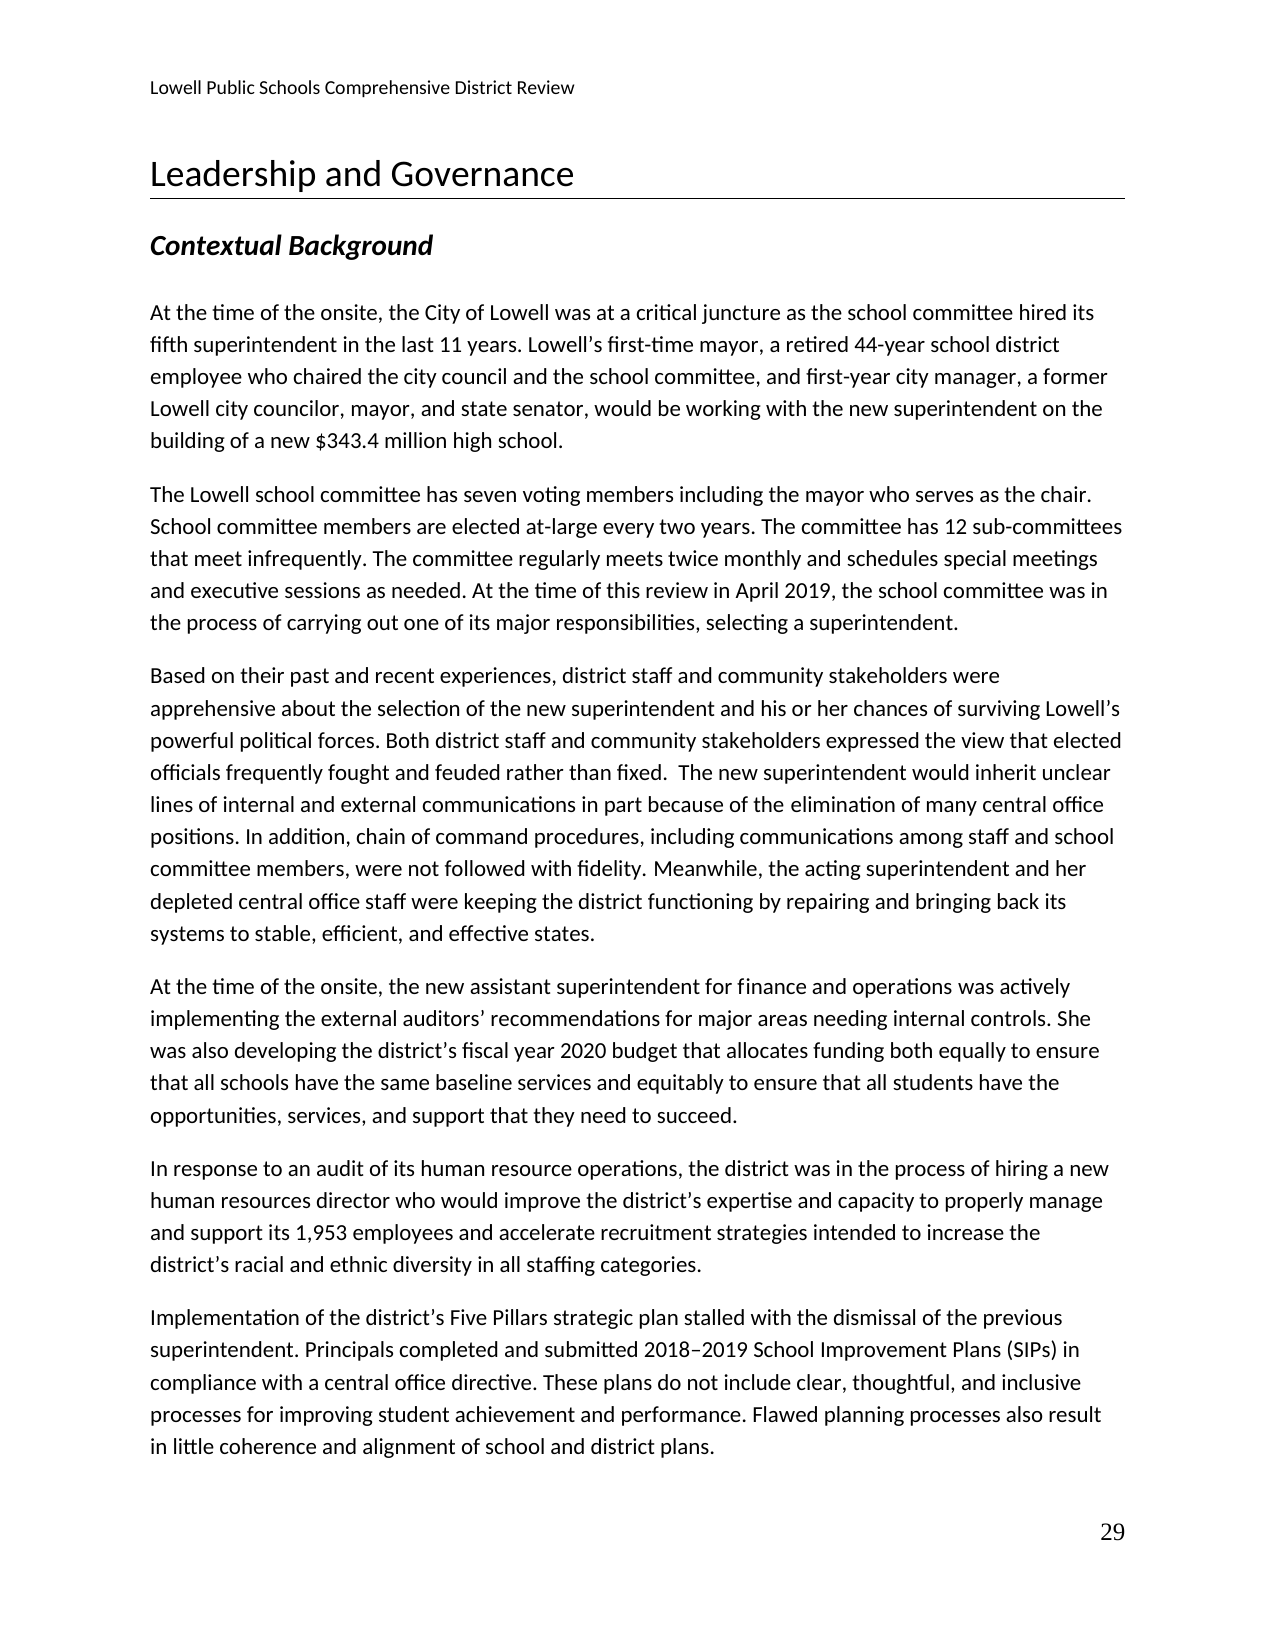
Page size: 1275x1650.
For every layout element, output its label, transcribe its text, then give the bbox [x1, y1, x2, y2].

text Leadership and Governance [150, 150, 1125, 198]
text At the time of the onsite, the City of Lowell was at a critical juncture as the school committee hired its fifth superintendent in the last 11 years. Lowell’s first-time mayor, a retired 44-year school district employee who chaired the city council and the school committee, and first-year city manager, a former Lowell city councilor, mayor, and state senator, would be working with the new superintendent on the building of a new $343.4 million high school. [150, 298, 1125, 455]
text At the time of the onsite, the new assistant superintendent for finance and operations was actively implementing the external auditors’ recommendations for major areas needing internal controls. She was also developing the district’s fiscal year 2020 budget that allocates funding both equally to ensure that all schools have the same baseline services and equitably to ensure that all students have the opportunities, services, and support that they need to succeed. [150, 972, 1125, 1129]
text The Lowell school committee has seven voting members including the mayor who serves as the chair. School committee members are elected at-large every two years. The committee has 12 sub-committees that meet infrequently. The committee regularly meets twice monthly and schedules special meetings and executive sessions as needed. At the time of this review in April 2019, the school committee was in the process of carrying out one of its major responsibilities, selecting a superintendent. [150, 480, 1125, 636]
text Implementation of the district’s Five Pillars strategic plan stalled with the dismissal of the previous superintendent. Principals completed and submitted 2018–2019 School Improvement Plans (SIPs) in compliance with a central office directive. These plans do not include clear, thoughtful, and inclusive processes for improving student achievement and performance. Flawed planning processes also result in little coherence and alignment of school and district plans. [150, 1303, 1125, 1460]
text In response to an audit of its human resource operations, the district was in the process of hiring a new human resources director who would improve the district’s expertise and capacity to properly manage and support its 1,953 employees and accelerate recruitment strategies intended to increase the district’s racial and ethnic diversity in all staffing categories. [150, 1154, 1125, 1278]
text Contextual Background [150, 227, 1125, 262]
text Based on their past and recent experiences, district staff and community stakeholders were apprehensive about the selection of the new superintendent and his or her chances of surviving Lowell’s powerful political forces. Both district staff and community stakeholders expressed the view that elected officials frequently fought and feuded rather than fixed. The new superintendent would inherit unclear lines of internal and external communications in part because of the elimination of many central office positions. In addition, chain of command procedures, including communications among staff and school committee members, were not followed with fidelity. Meanwhile, the acting superintendent and her depleted central office staff were keeping the district functioning by repairing and bringing back its systems to stable, efficient, and effective states. [150, 661, 1125, 947]
